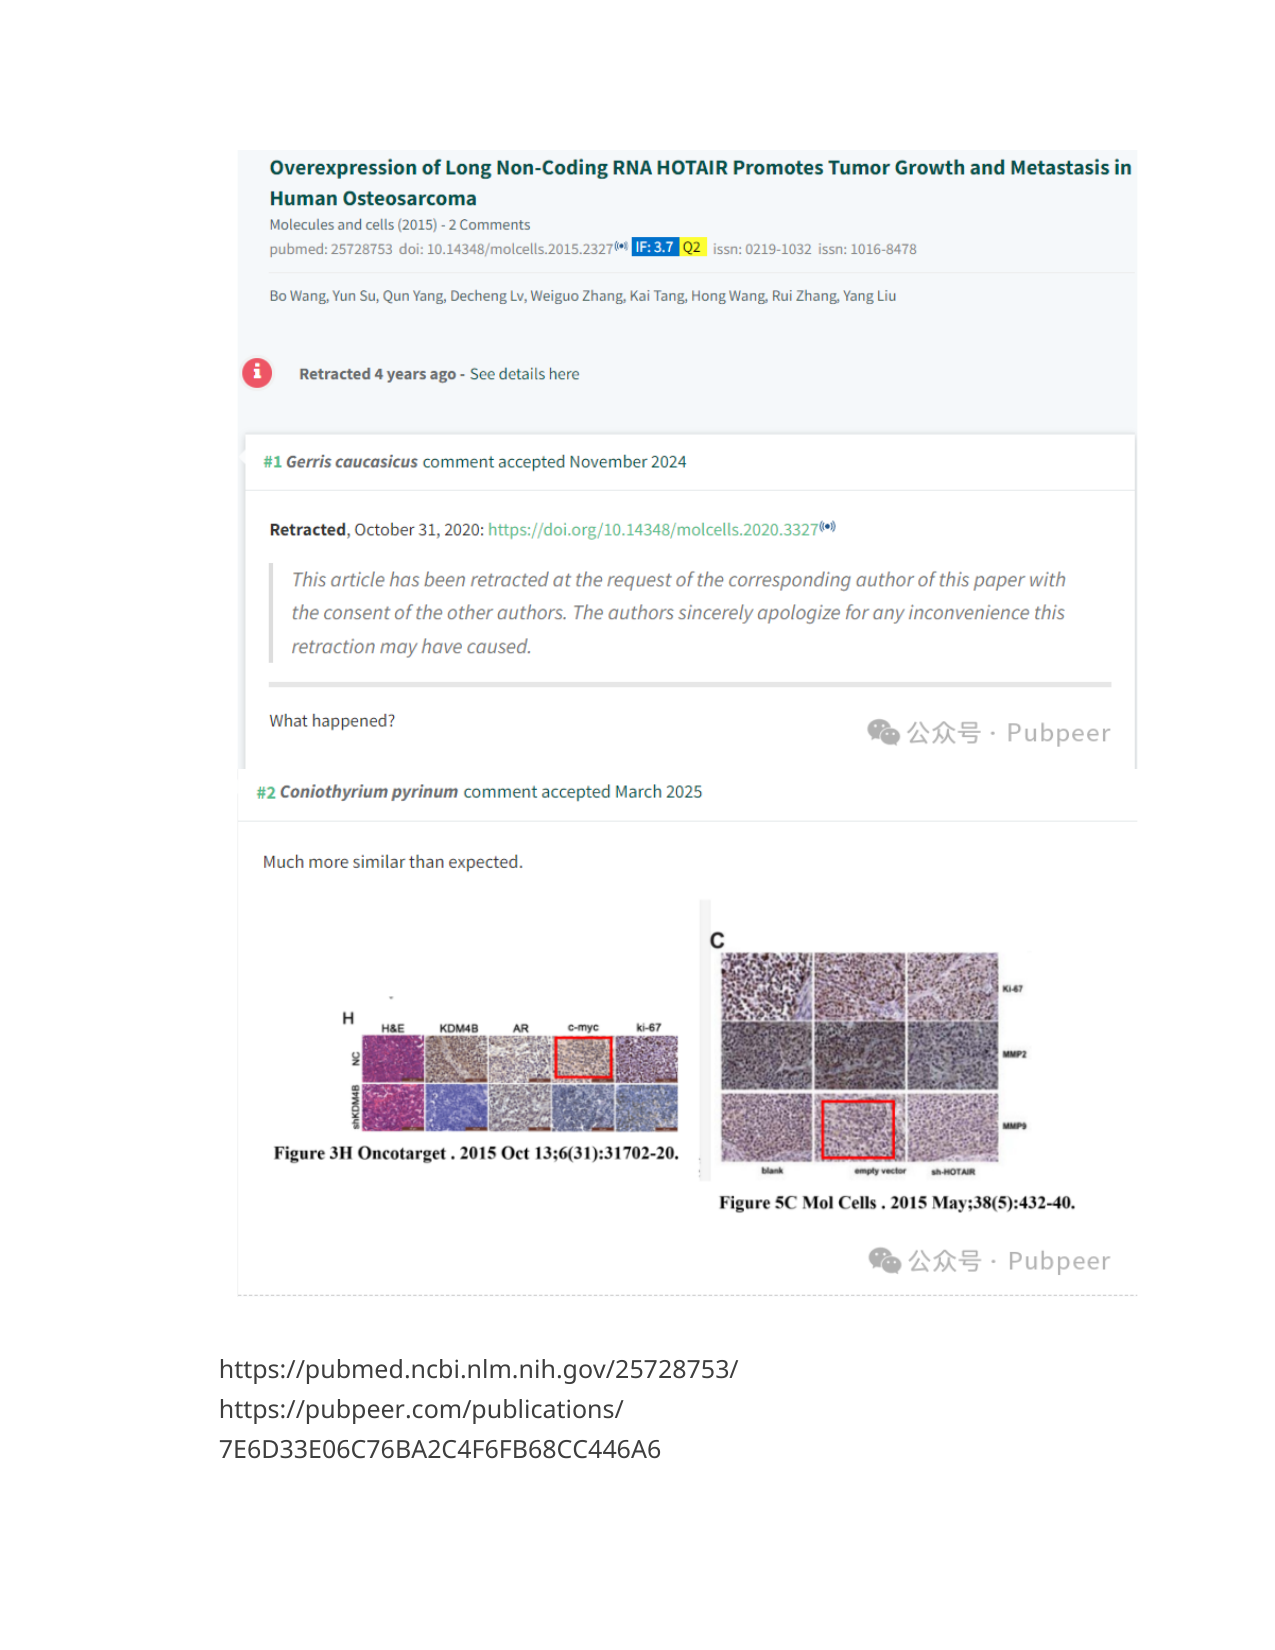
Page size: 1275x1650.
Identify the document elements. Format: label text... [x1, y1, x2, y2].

text https://pubmed.ncbi.nlm.nih.gov/25728753/ [219, 1346, 1056, 1386]
picture [237, 150, 1138, 1297]
text https://pubpeer.com/publications/7E6D33E06C76BA2C4F6FB68CC446A6 [219, 1386, 1056, 1466]
